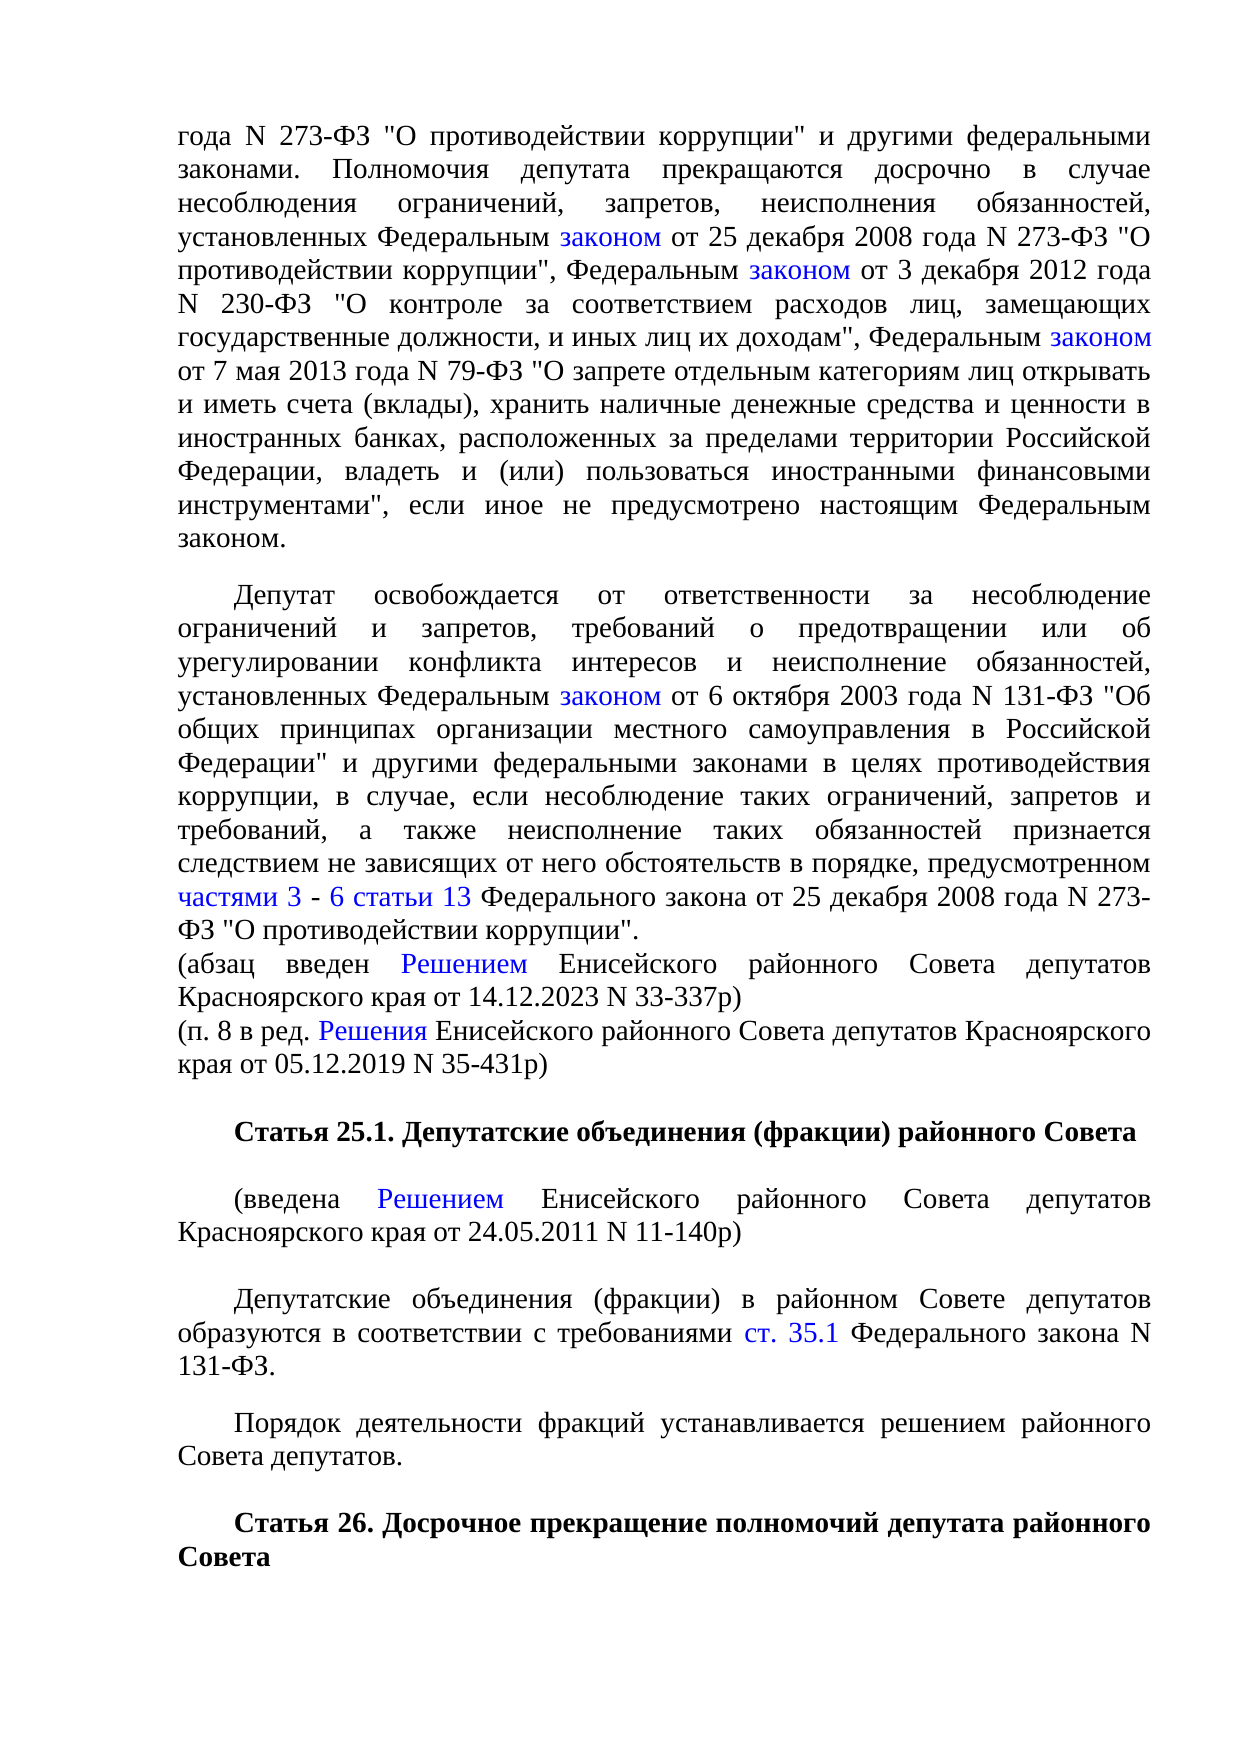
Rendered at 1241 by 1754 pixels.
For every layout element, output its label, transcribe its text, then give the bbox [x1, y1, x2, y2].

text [177, 118, 1152, 554]
title Статья 26. Досрочное прекращение полномочий депутата районного Совета [177, 1506, 1152, 1573]
text (п. 8 в ред. Решения Енисейского районного Совета депутатов Красноярского края от 05.12.2019 N 35-431р) [177, 1013, 1152, 1080]
text Порядок деятельности фракций устанавливается решением районного Совета депутатов. [177, 1405, 1152, 1472]
text (абзац введен Решением Енисейского районного Совета депутатов Красноярского края от 14.12.2023 N 33-337р) [177, 946, 1152, 1013]
text (введена Решением Енисейского районного Совета депутатов Красноярского края от 24.05.2011 N 11-140р) [177, 1181, 1152, 1248]
text Депутатские объединения (фракции) в районном Совете депутатов образуются в соответствии с требованиями ст. 35.1 Федерального закона N 131-ФЗ. [177, 1281, 1152, 1382]
text Депутат освобождается от ответственности за несоблюдение ограничений и запретов, требований о предотвращении или об урегулировании конфликта интересов и неисполнение обязанностей, установленных Федеральным законом от 6 октября 2003 года N 131-ФЗ "Об общих принципах организации местного самоуправления в Российской Федерации" и другими федеральными законами в целях противодействия коррупции, в случае, если несоблюдение таких ограничений, запретов и требований, а также неисполнение таких обязанностей признается следствием не зависящих от него обстоятельств в порядке, предусмотренном частями 3 - 6 статьи 13 Федерального закона от 25 декабря 2008 года N 273-ФЗ "О противодействии коррупции". [177, 577, 1152, 946]
title Статья 25.1. Депутатские объединения (фракции) районного Совета [177, 1114, 1152, 1147]
